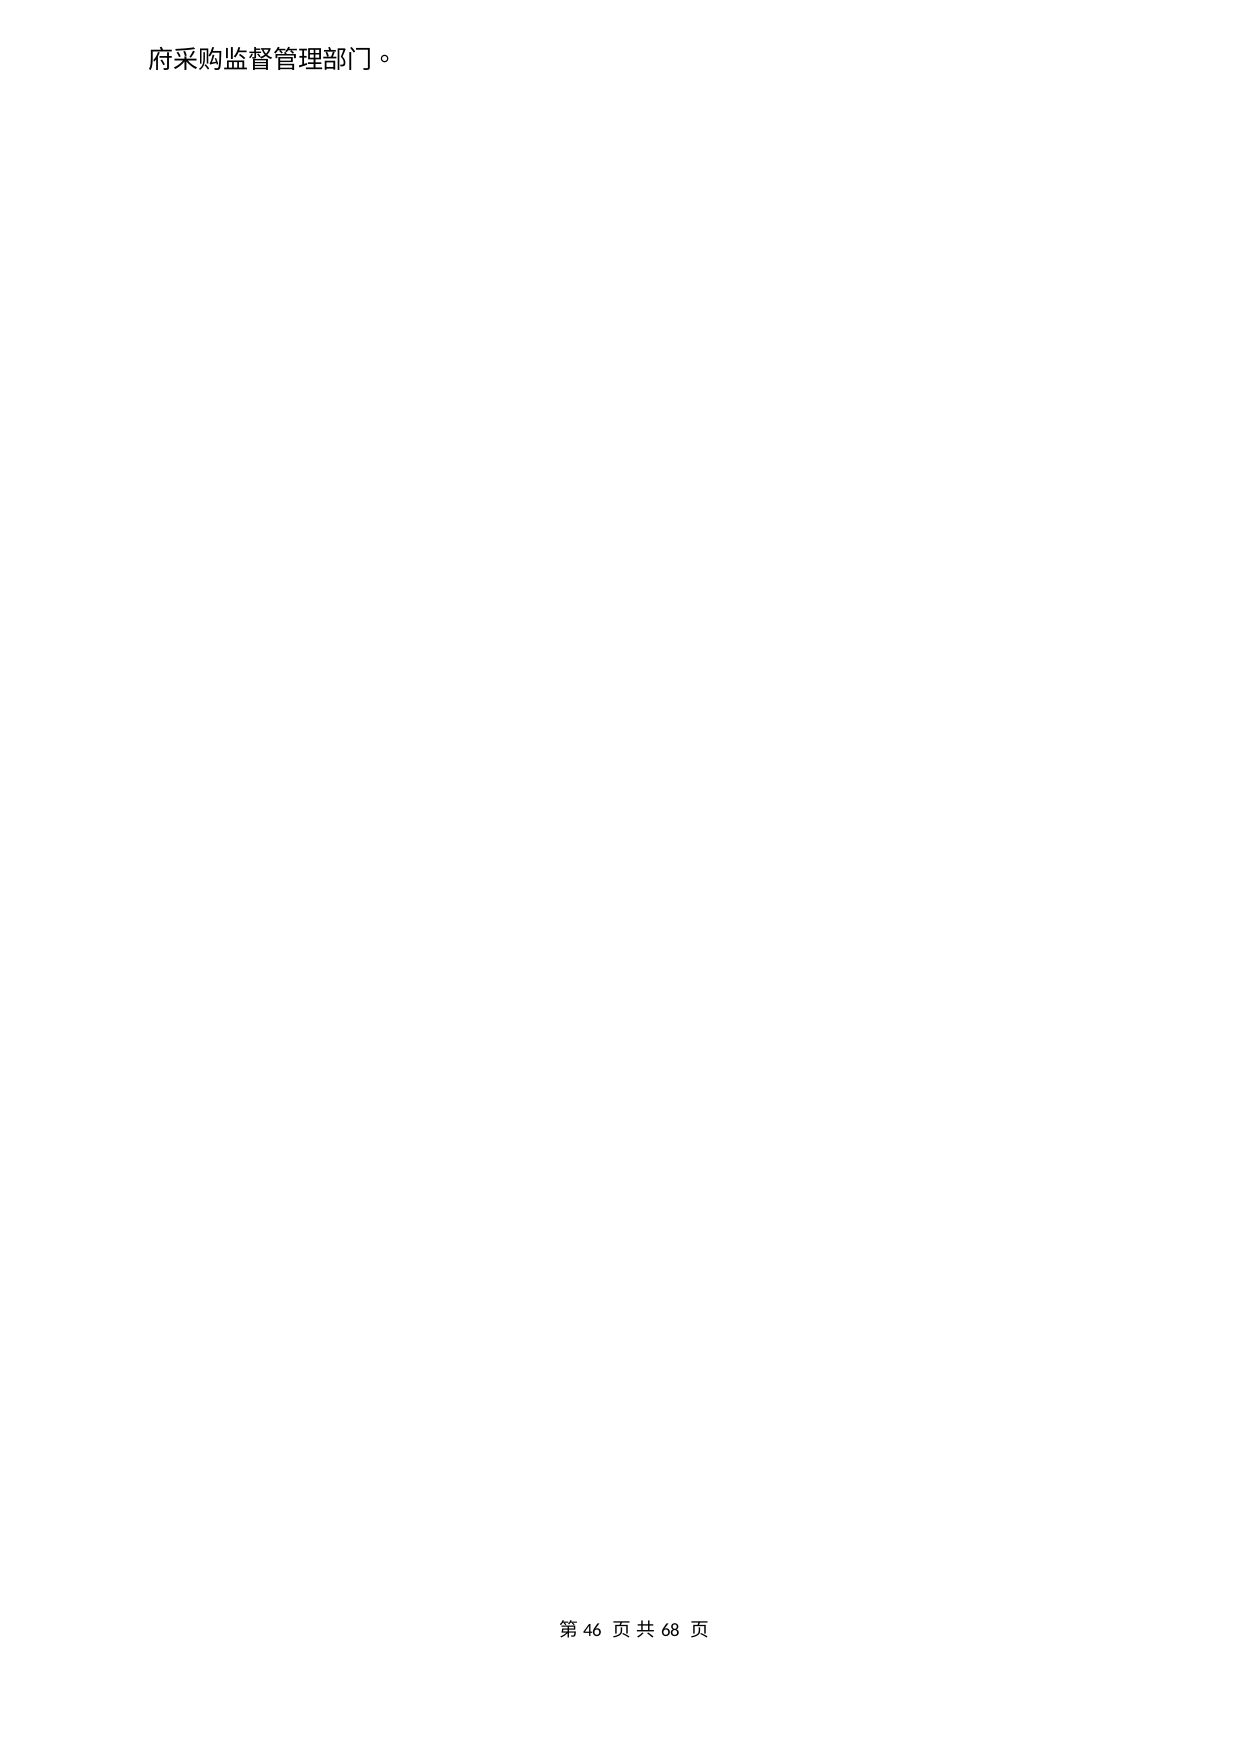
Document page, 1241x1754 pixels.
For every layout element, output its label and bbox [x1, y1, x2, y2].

text [148, 42, 1093, 76]
